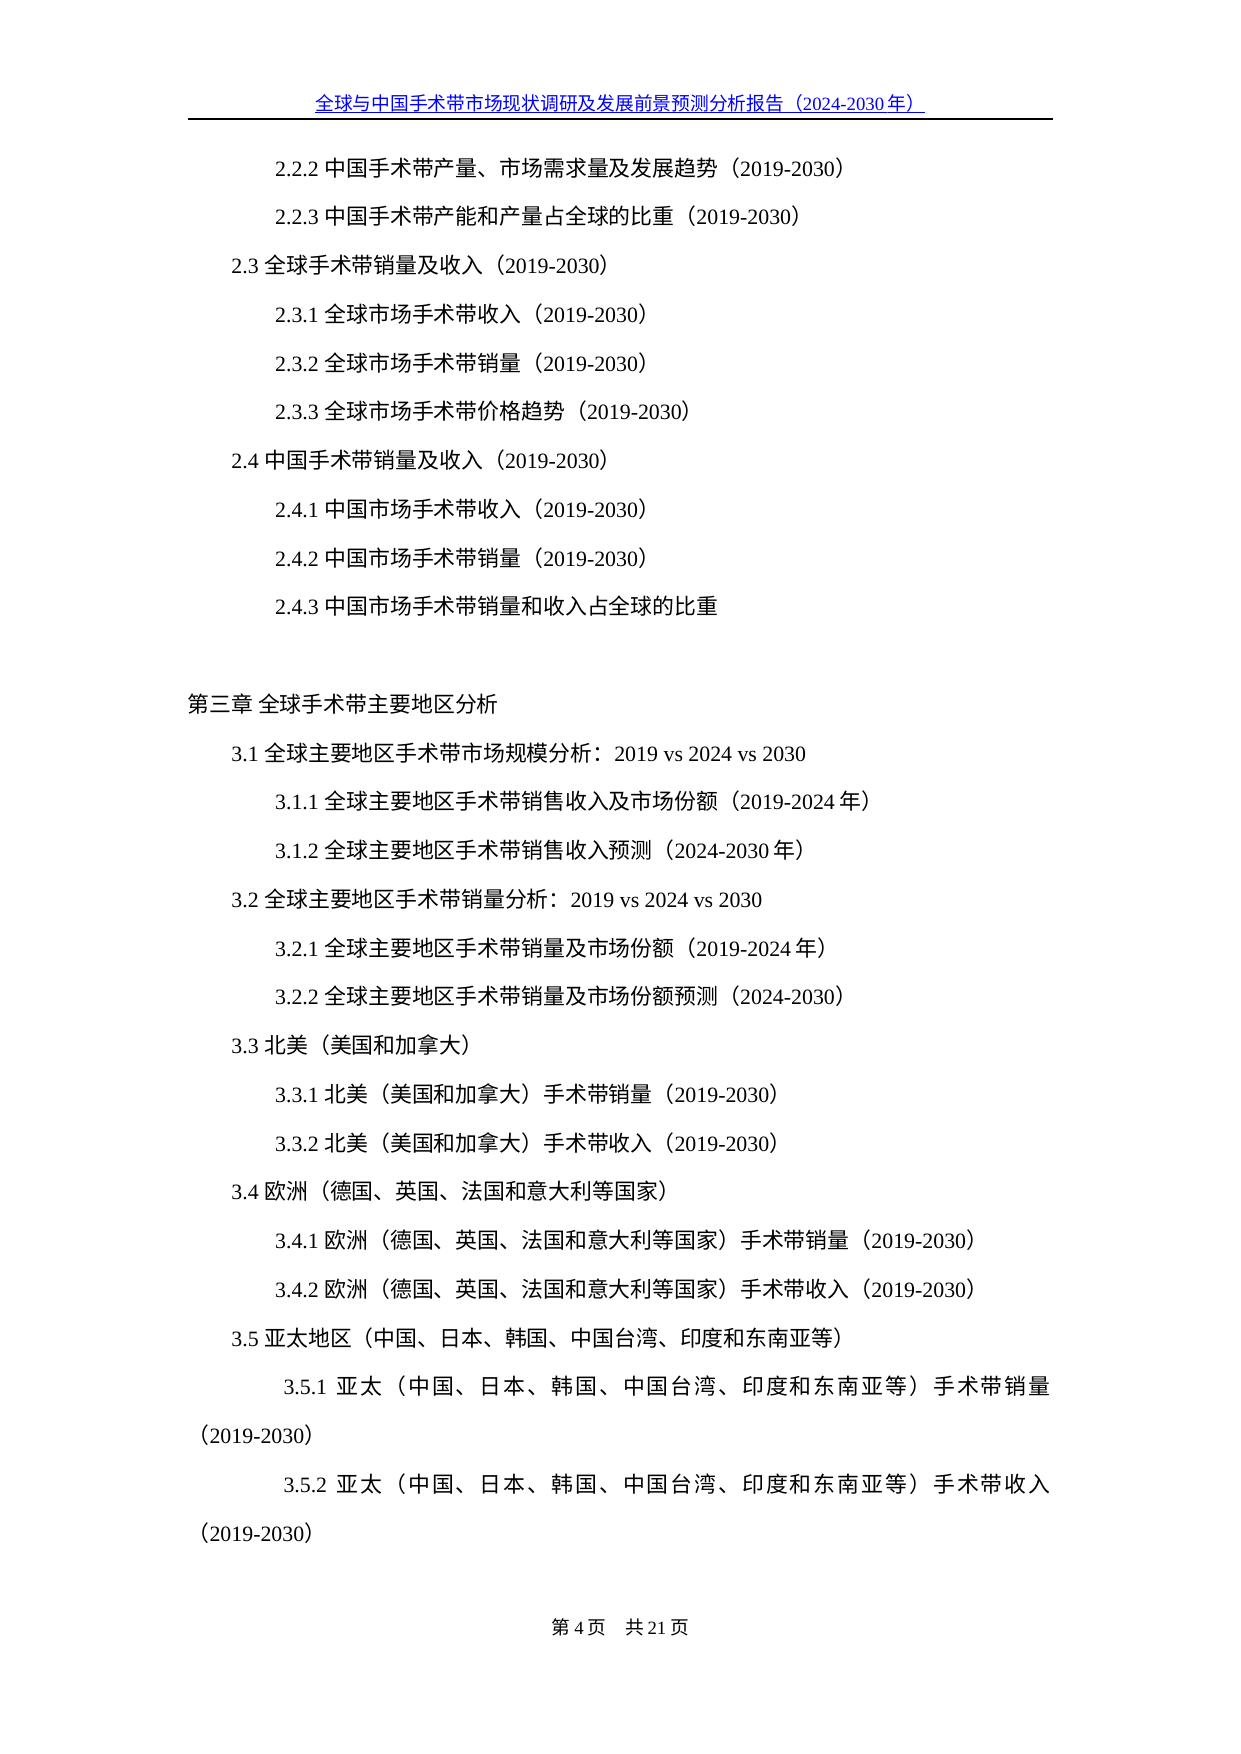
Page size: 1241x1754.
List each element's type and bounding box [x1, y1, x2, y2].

text [187, 150, 1053, 1548]
